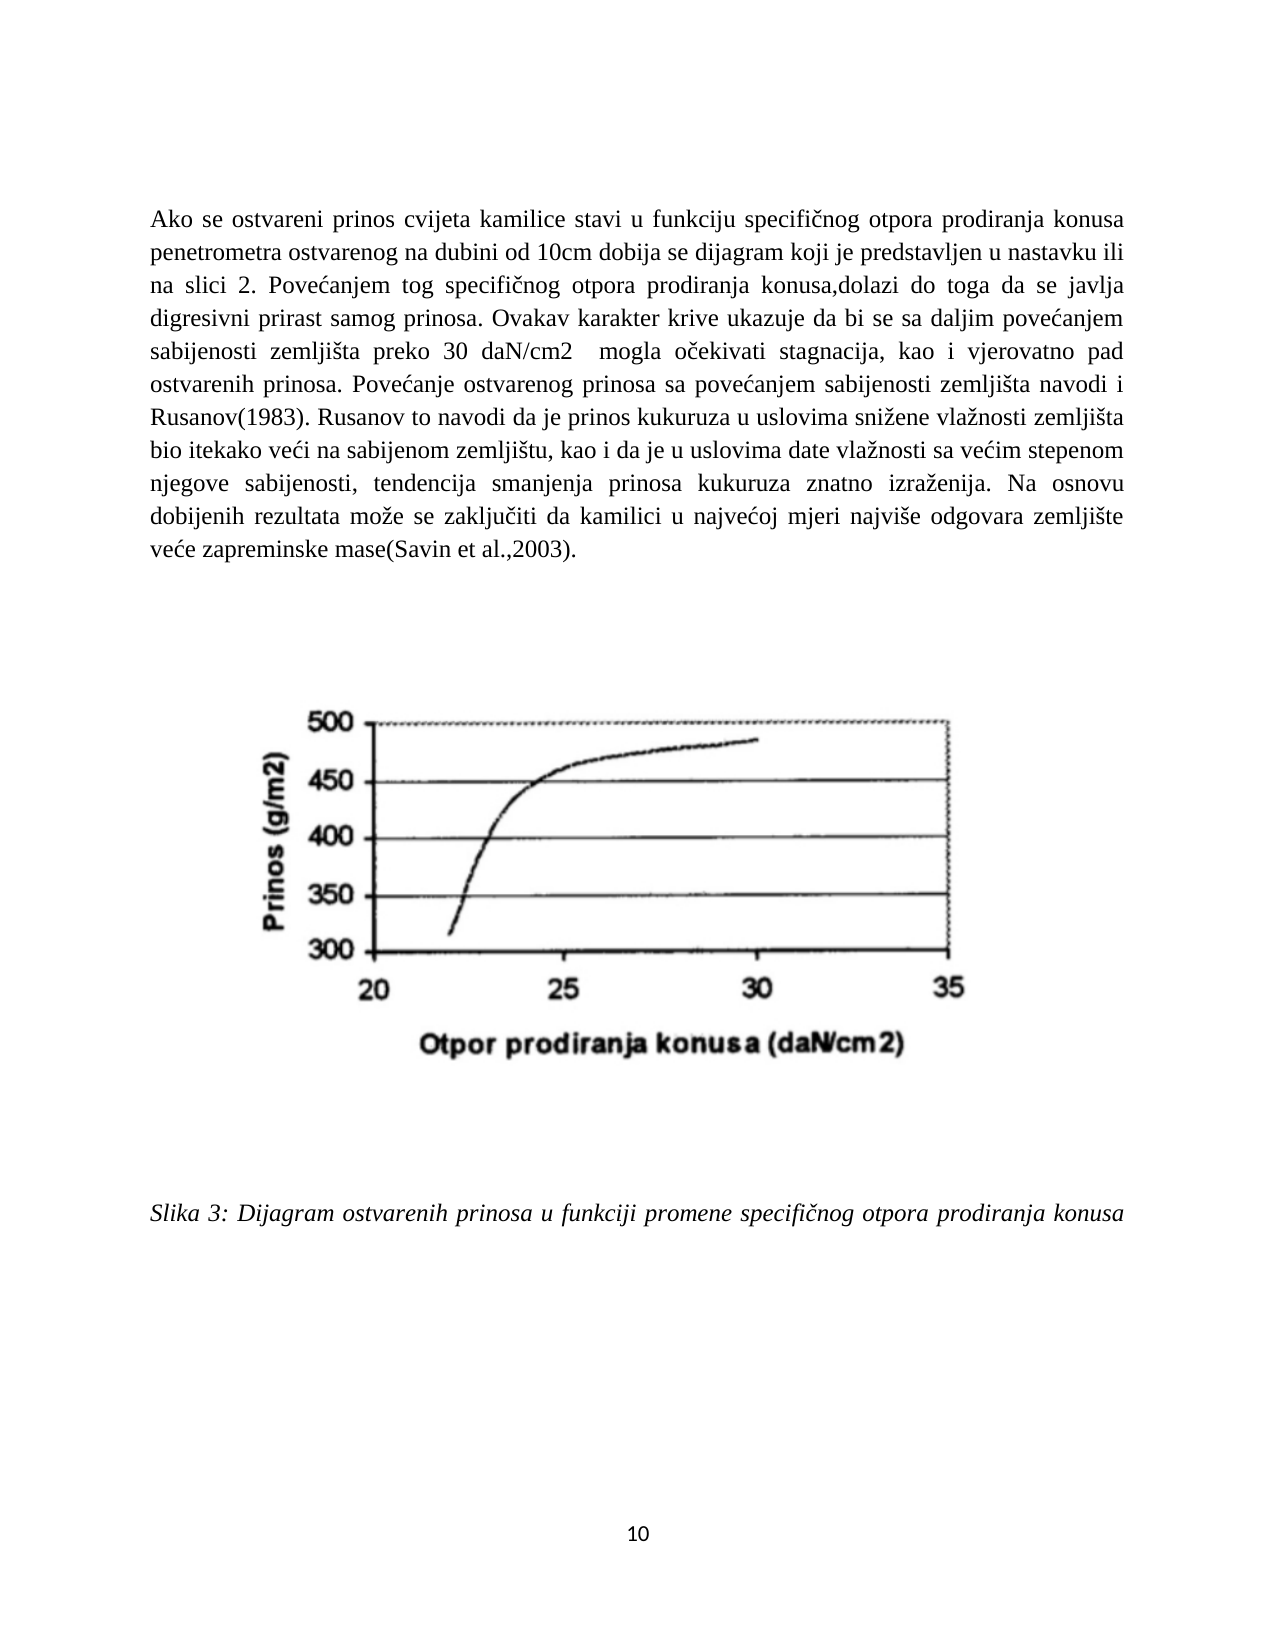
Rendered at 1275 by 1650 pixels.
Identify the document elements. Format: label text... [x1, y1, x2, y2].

text Ako se ostvareni prinos cvijeta kamilice stavi u funkciju specifičnog otpora prodiranja konusa penetrometra ostvarenog na dubini od 10cm dobija se dijagram koji je predstavljen u nastavku ili na slici 2. Povećanjem tog specifičnog otpora prodiranja konusa,dolazi do toga da se javlja digresivni prirast samog prinosa. Ovakav karakter krive ukazuje da bi se sa daljim povećanjem sabijenosti zemljišta preko 30 daN/cm2 mogla očekivati stagnacija, kao i vjerovatno pad ostvarenih prinosa. Povećanje ostvarenog prinosa sa povećanjem sabijenosti zemljišta navodi i Rusanov(1983). Rusanov to navodi da je prinos kukuruza u uslovima snižene vlažnosti zemljišta bio itekako veći na sabijenom zemljištu, kao i da je u uslovima date vlažnosti sa većim stepenom njegove sabijenosti, tendencija smanjenja prinosa kukuruza znatno izraženija. Na osnovu dobijenih rezultata može se zaključiti da kamilici u najvećoj mjeri najviše odgovara zemljište veće zapreminske mase(Savin et al.,2003). [150, 204, 1125, 563]
picture [231, 641, 1027, 1066]
text Slika 3: Dijagram ostvarenih prinosa u funkciji promene specifičnog otpora prodiranja konusa [150, 1198, 1125, 1292]
